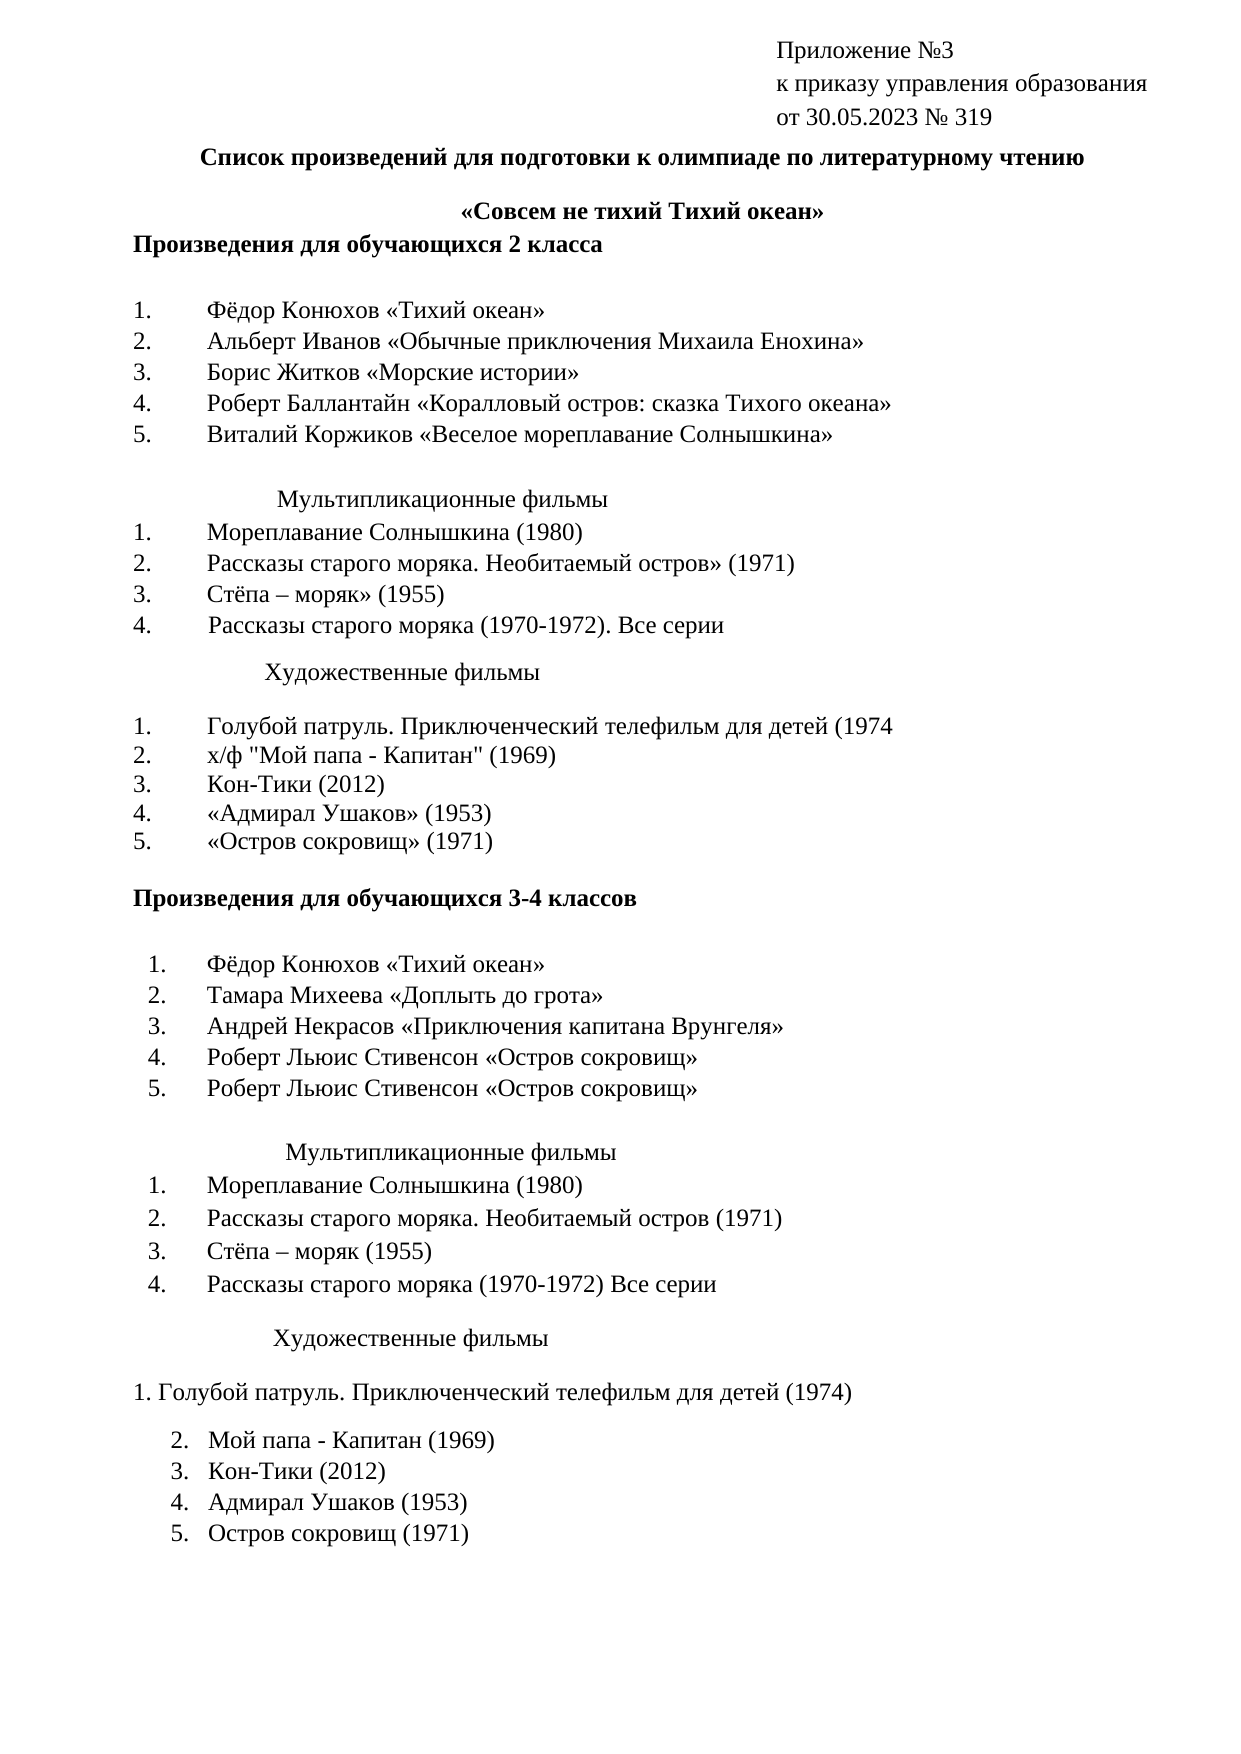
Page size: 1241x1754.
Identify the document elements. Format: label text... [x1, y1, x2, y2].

list Произведения для обучающихся 3-4 классов [133, 883, 1152, 912]
list Мой папа - Капитан (1969) [170, 1425, 1152, 1454]
list Фёдор Конюхов «Тихий океан» [133, 295, 1152, 324]
list Кон-Тики (2012) [170, 1456, 1152, 1485]
list 3. Стёпа – моряк (1955) [148, 1236, 1152, 1265]
text 1. Голубой патруль. Приключенческий телефильм для детей (1974) [133, 1377, 1152, 1406]
list Роберт Баллантайн «Коралловый остров: сказка Тихого океана» [133, 388, 1152, 417]
text Художественные фильмы [133, 657, 1152, 686]
list Роберт Льюис Стивенсон «Остров сокровищ» [148, 1042, 1152, 1071]
list Рассказы старого моряка (1970-1972). Все серии [133, 610, 1152, 638]
list Стёпа – моряк» (1955) [133, 579, 1152, 607]
list «Остров сокровищ» (1971) [133, 826, 1152, 855]
list Роберт Льюис Стивенсон «Остров сокровищ» [148, 1073, 1152, 1102]
list Адмирал Ушаков (1953) [170, 1487, 1152, 1516]
list Мультипликационные фильмы [133, 484, 1152, 512]
list Голубой патруль. Приключенческий телефильм для детей (1974 [133, 711, 1152, 740]
list 1. Мореплавание Солнышкина (1980) [148, 1170, 1152, 1199]
list Альберт Иванов «Обычные приключения Михаила Енохина» [133, 326, 1152, 355]
list «Адмирал Ушаков» (1953) [133, 798, 1152, 826]
list Фёдор Конюхов «Тихий океан» [148, 949, 1152, 978]
list Мультипликационные фильмы [148, 1137, 1152, 1166]
list Кон-Тики (2012) [133, 769, 1152, 798]
list Рассказы старого моряка. Необитаемый остров» (1971) [133, 548, 1152, 576]
list Виталий Коржиков «Веселое мореплавание Солнышкина» [133, 419, 1152, 448]
list 2. Рассказы старого моряка. Необитаемый остров (1971) [148, 1203, 1152, 1232]
text Художественные фильмы [148, 1323, 1152, 1352]
list Андрей Некрасов «Приключения капитана Врунгеля» [148, 1011, 1152, 1040]
list 4. Рассказы старого моряка (1970-1972) Все серии [148, 1269, 1152, 1298]
list Произведения для обучающихся 2 класса [133, 229, 1152, 258]
list Тамара Михеева «Доплыть до грота» [148, 980, 1152, 1009]
list Остров сокровищ (1971) [170, 1518, 1152, 1547]
list Борис Житков «Морские истории» [133, 357, 1152, 386]
list Мореплавание Солнышкина (1980) [133, 517, 1152, 545]
text Список произведений для подготовки к олимпиаде по литературному чтению [133, 142, 1152, 171]
list «Совсем не тихий Тихий океан» [133, 196, 1152, 225]
list х/ф "Мой папа - Капитан" (1969) [133, 740, 1152, 769]
